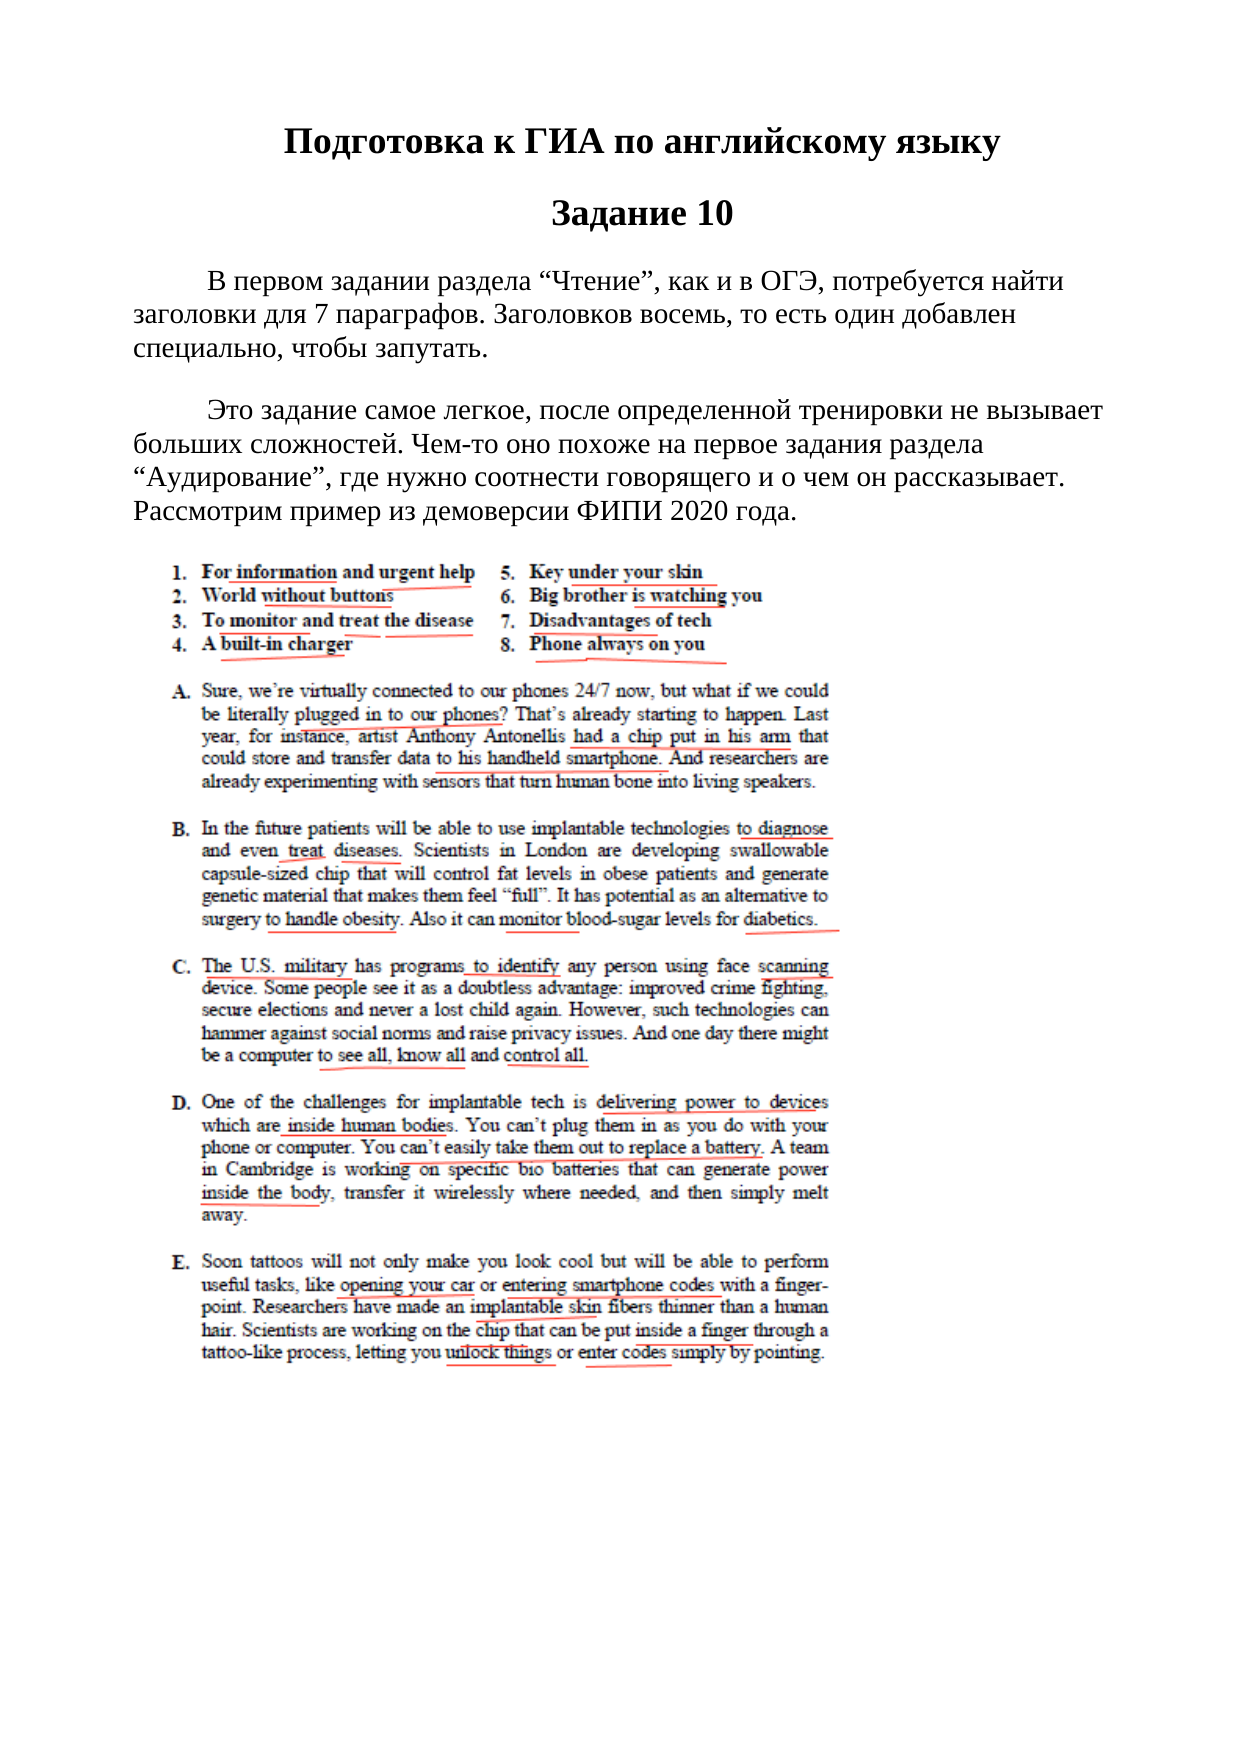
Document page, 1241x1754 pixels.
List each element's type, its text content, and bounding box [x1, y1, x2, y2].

picture [132, 555, 882, 1407]
text Задание 10 [133, 190, 1152, 233]
text Подготовка к ГИА по английскому языку [133, 118, 1152, 161]
text В первом задании раздела “Чтение”, как и в ОГЭ, потребуется найти заголовки для 7 параграфов. Заголовков восемь, то есть один добавлен специально, чтобы запутать. [133, 263, 1152, 363]
text Это задание самое легкое, после определенной тренировки не вызывает больших сложностей. Чем-то оно похоже на первое задания раздела “Аудирование”, где нужно соотнести говорящего и о чем он рассказывает. Рассмотрим пример из демоверсии ФИПИ 2020 года. [133, 392, 1152, 527]
